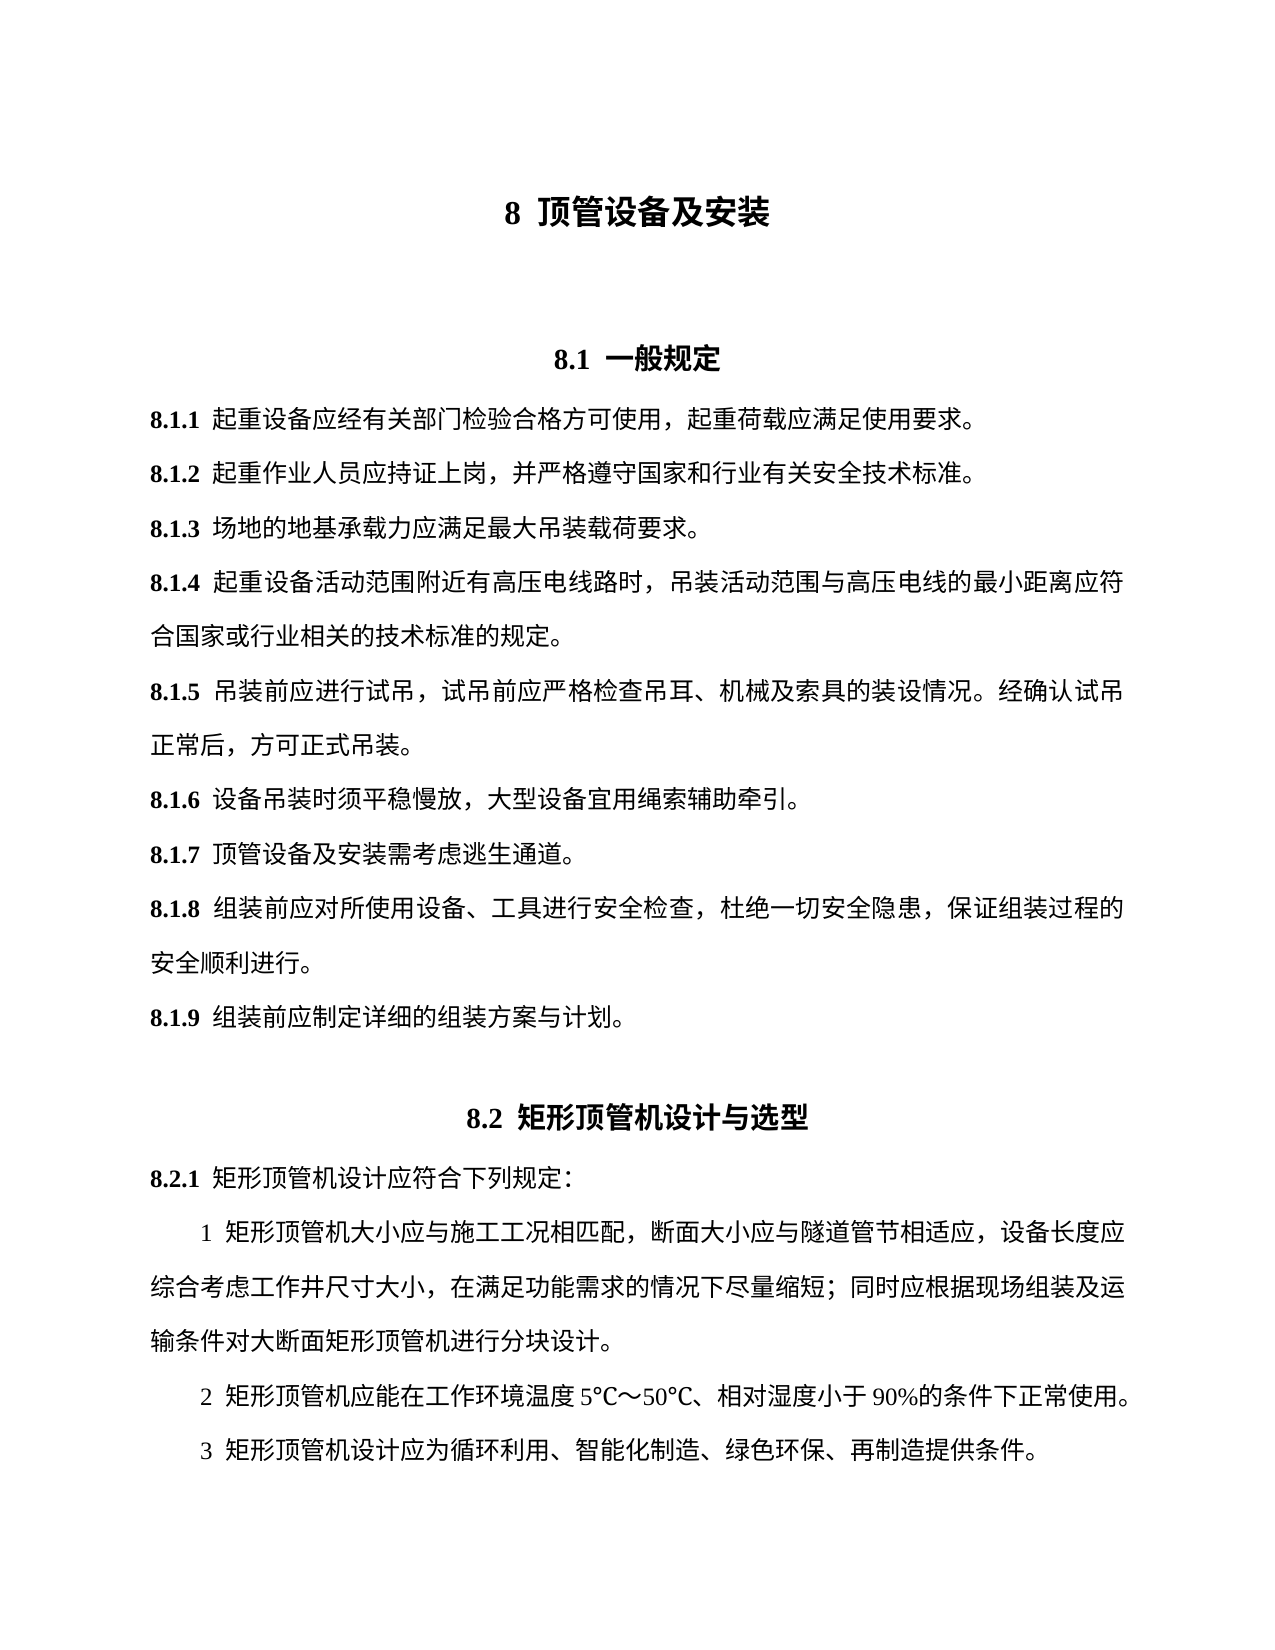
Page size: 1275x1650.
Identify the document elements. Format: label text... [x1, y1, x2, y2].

text 8.1.6 设备吊装时须平稳慢放，大型设备宜用绳索辅助牵引。 [150, 780, 1125, 816]
text 8.1.7 顶管设备及安装需考虑逃生通道。 [150, 834, 1125, 871]
subtitle 8 顶管设备及安装 [150, 185, 1125, 234]
text 8.1.2 起重作业人员应持证上岗，并严格遵守国家和行业有关安全技术标准。 [150, 454, 1125, 490]
text 8.1.3 场地的地基承载力应满足最大吊装载荷要求。 [150, 508, 1125, 544]
text 8.1.4 起重设备活动范围附近有高压电线路时，吊装活动范围与高压电线的最小距离应符合国家或行业相关的技术标准的规定。 [150, 562, 1125, 653]
text 1 矩形顶管机大小应与施工工况相匹配，断面大小应与隧道管节相适应，设备长度应综合考虑工作井尺寸大小，在满足功能需求的情况下尽量缩短；同时应根据现场组装及运输条件对大断面矩形顶管机进行分块设计。 [150, 1213, 1125, 1358]
text 3 矩形顶管机设计应为循环利用、智能化制造、绿色环保、再制造提供条件。 [150, 1430, 1125, 1467]
subtitle 8.2 矩形顶管机设计与选型 [150, 1095, 1125, 1137]
subtitle 8.1 一般规定 [150, 336, 1125, 378]
text 8.1.5 吊装前应进行试吊，试吊前应严格检查吊耳、机械及索具的装设情况。经确认试吊正常后，方可正式吊装。 [150, 671, 1125, 762]
text 8.1.8 组装前应对所使用设备、工具进行安全检查，杜绝一切安全隐患，保证组装过程的安全顺利进行。 [150, 889, 1125, 979]
text 8.1.1 起重设备应经有关部门检验合格方可使用，起重荷载应满足使用要求。 [150, 399, 1125, 436]
text 2 矩形顶管机应能在工作环境温度5℃～50℃、相对湿度小于90%的条件下正常使用。 [150, 1376, 1125, 1412]
text 8.2.1 矩形顶管机设计应符合下列规定： [150, 1158, 1125, 1195]
text 8.1.9 组装前应制定详细的组装方案与计划。 [150, 997, 1125, 1034]
